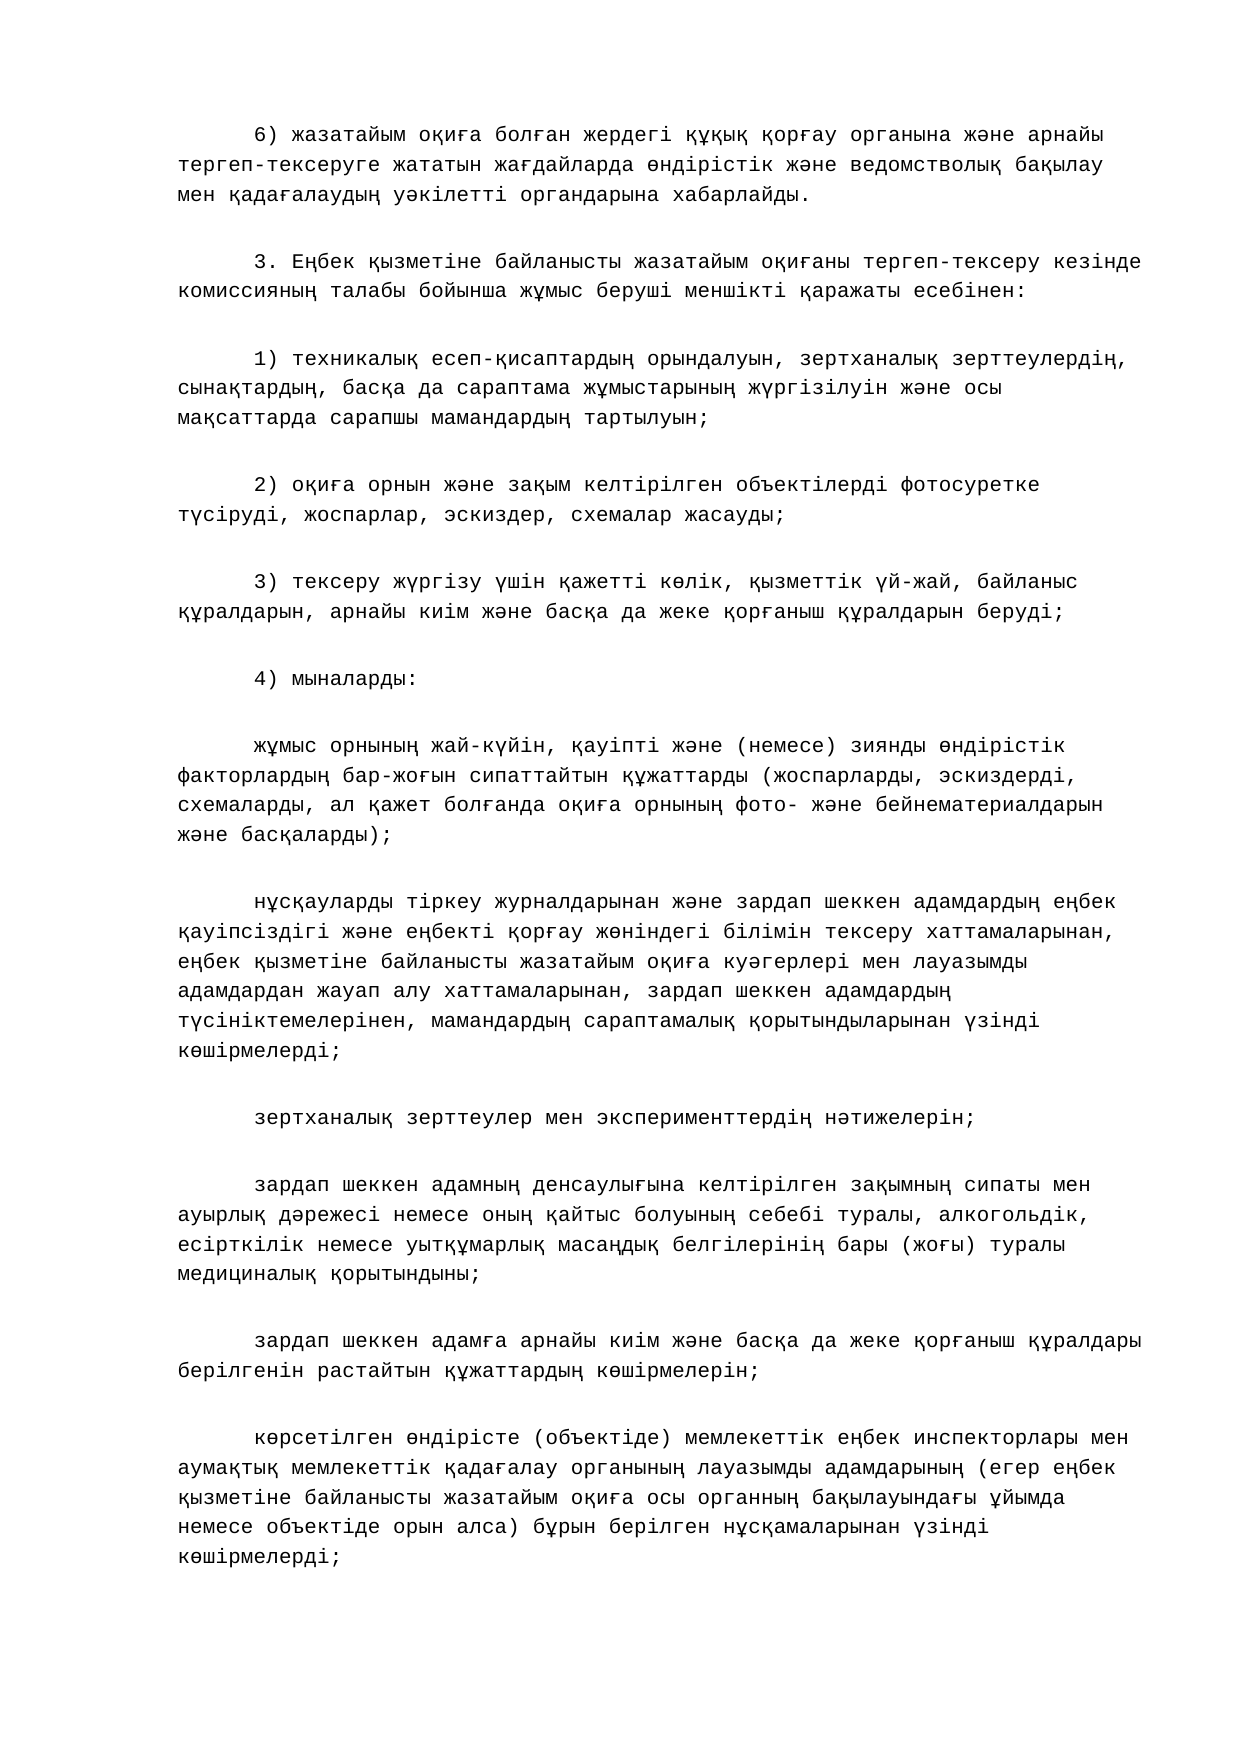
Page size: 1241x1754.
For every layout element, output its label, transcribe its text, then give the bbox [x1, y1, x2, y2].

text 3. Еңбек қызметіне байланысты жазатайым оқиғаны тергеп-тексеру кезінде комиссияның талабы бойынша жұмыс беруші меншікті қаражаты есебінен: [177, 245, 1152, 304]
text 2) оқиға орнын және зақым келтірілген объектілерді фотосуретке түсіруді, жоспарлар, эскиздер, схемалар жасауды; [177, 468, 1152, 527]
text зардап шеккен адамға арнайы киім және басқа да жеке қорғаныш құралдары берілгенін растайтын құжаттардың көшірмелерін; [177, 1324, 1152, 1384]
text көрсетілген өндірісте (объектіде) мемлекеттік еңбек инспекторлары мен аумақтық мемлекеттік қадағалау органының лауазымды адамдарының (егер еңбек қызметіне байланысты жазатайым оқиға осы органның бақылауындағы ұйымда немесе объектіде орын алса) бұрын берілген нұсқамаларынан үзінді көшірмелерді; [177, 1421, 1152, 1570]
text 1) техникалық есеп-қисаптардың орындалуын, зертханалық зерттеулердің, сынақтардың, басқа да сараптама жұмыстарының жүргізілуін және осы мақсаттарда сарапшы мамандардың тартылуын; [177, 342, 1152, 431]
text 6) жазатайым оқиға болған жердегі құқық қорғау органына және арнайы тергеп-тексеруге жататын жағдайларда өндірістік және ведомстволық бақылау мен қадағалаудың уәкілетті органдарына хабарлайды. [177, 118, 1152, 207]
text жұмыс орнының жай-күйін, қауіпті және (немесе) зиянды өндірістік факторлардың бар-жоғын сипаттайтын құжаттарды (жоспарларды, эскиздерді, схемаларды, ал қажет болғанда оқиға орнының фото- және бейнематериалдарын және басқаларды); [177, 729, 1152, 848]
text зардап шеккен адамның денсаулығына келтірілген зақымның сипаты мен ауырлық дәрежесі немесе оның қайтыс болуының себебі туралы, алкогольдік, есірткілік немесе уытқұмарлық масаңдық белгілерінің бары (жоғы) туралы медициналық қорытындыны; [177, 1168, 1152, 1287]
text 3) тексеру жүргізу үшін қажетті көлік, қызметтік үй-жай, байланыс құралдарын, арнайы киім және басқа да жеке қорғаныш құралдарын беруді; [177, 565, 1152, 624]
text 4) мыналарды: [177, 662, 1152, 692]
text нұсқауларды тіркеу журналдарынан және зардап шеккен адамдардың еңбек қауіпсіздігі және еңбекті қорғау жөніндегі білімін тексеру хаттамаларынан, еңбек қызметіне байланысты жазатайым оқиға куәгерлері мен лауазымды адамдардан жауап алу хаттамаларынан, зардап шеккен адамдардың түсініктемелерінен, мамандардың сараптамалық қорытындыларынан үзінді көшірмелерді; [177, 885, 1152, 1063]
text зертханалық зерттеулер мен эксперименттердің нәтижелерін; [177, 1101, 1152, 1131]
